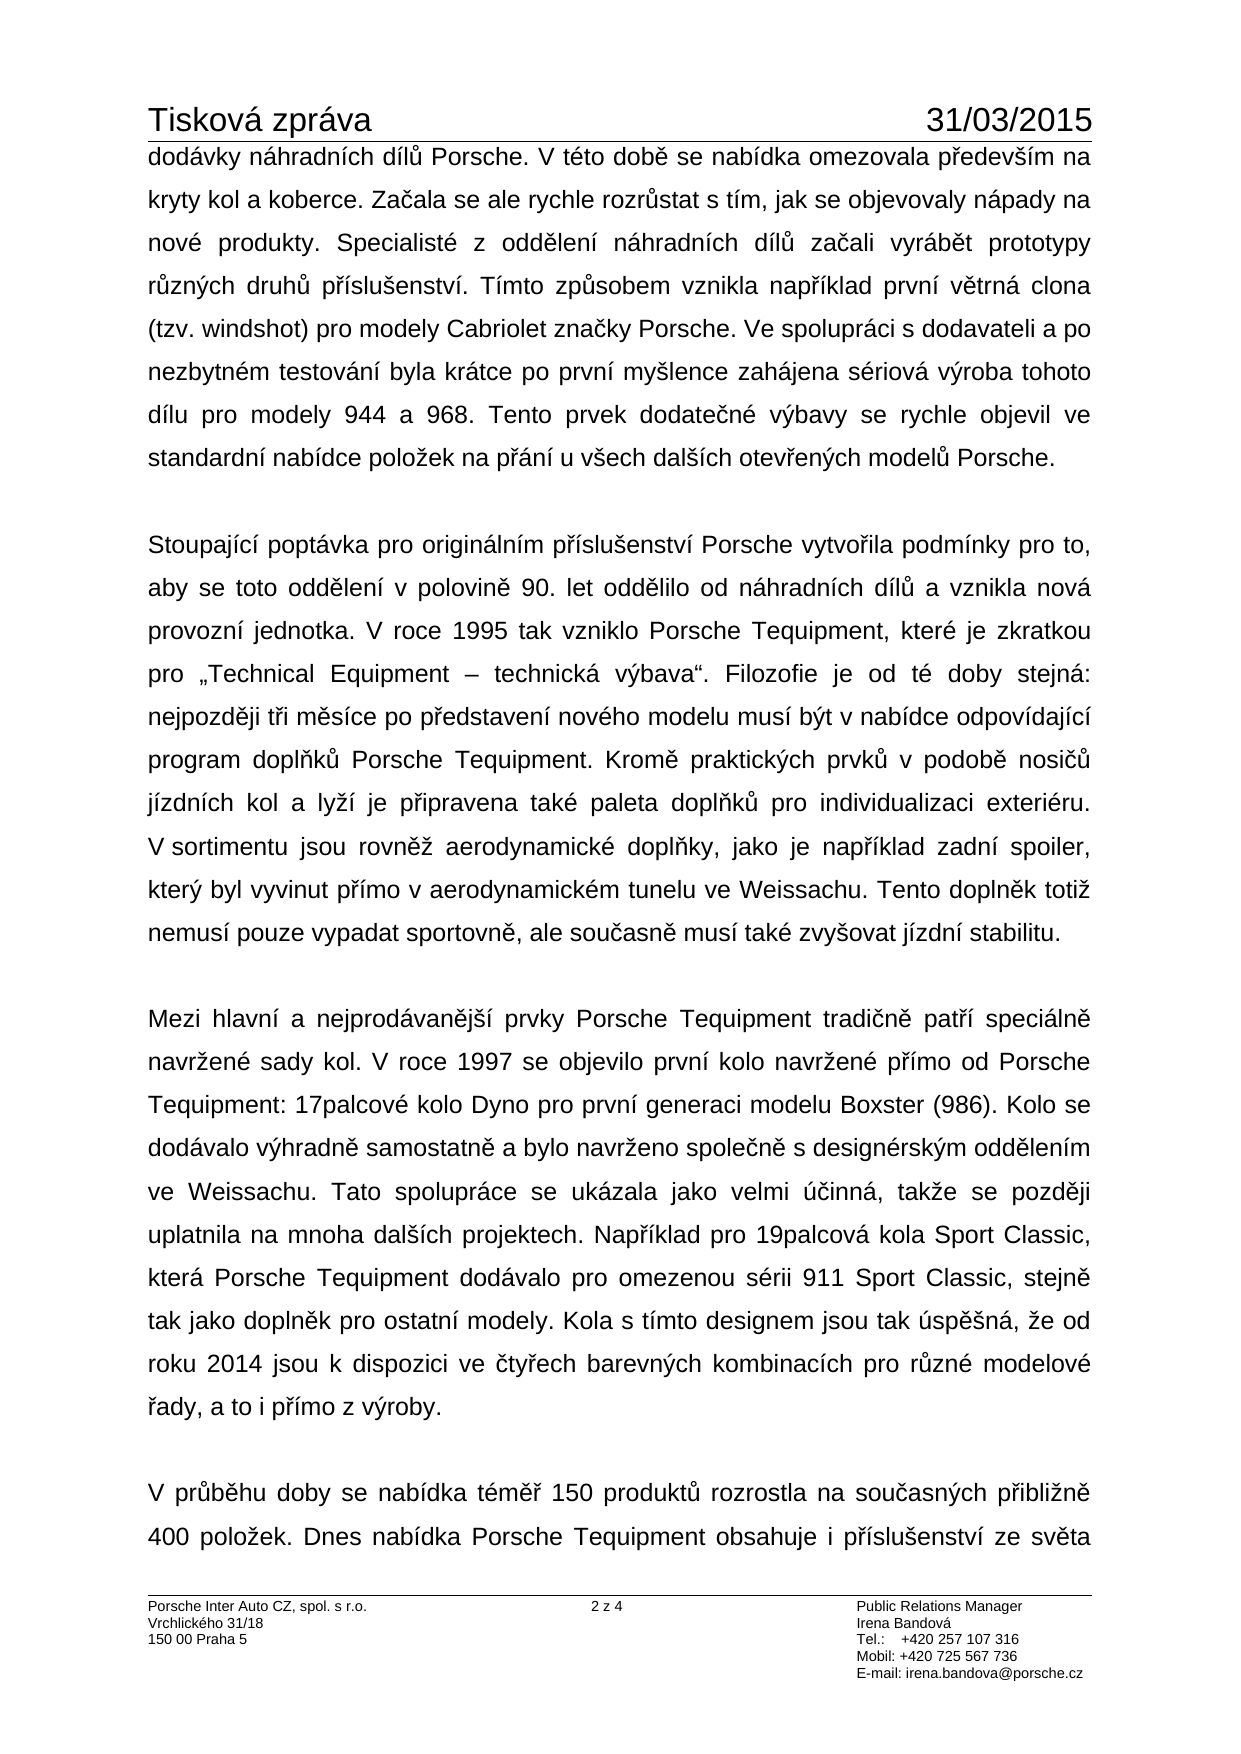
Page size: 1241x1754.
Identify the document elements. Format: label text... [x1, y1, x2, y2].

text Stoupající poptávka pro originálním příslušenství Porsche vytvořila podmínky pro to, aby se toto oddělení v polovině 90. let oddělilo od náhradních dílů a vznikla nová provozní jednotka. V roce 1995 tak vzniklo Porsche Tequipment, které je zkratkou pro „Technical Equipment – technická výbava“. Filozofie je od té doby stejná: nejpozději tři měsíce po představení nového modelu musí být v nabídce odpovídající program doplňků Porsche Tequipment. Kromě praktických prvků v podobě nosičů jízdních kol a lyží je připravena také paleta doplňků pro individualizaci exteriéru. V sortimentu jsou rovněž aerodynamické doplňky, jako je například zadní spoiler, který byl vyvinut přímo v aerodynamickém tunelu ve Weissachu. Tento doplněk totiž nemusí pouze vypadat sportovně, ale současně musí také zvyšovat jízdní stabilitu. [148, 529, 1092, 946]
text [148, 1478, 1092, 1550]
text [148, 142, 1092, 472]
text Mezi hlavní a nejprodávanější prvky Porsche Tequipment tradičně patří speciálně navržené sady kol. V roce 1997 se objevilo první kolo navržené přímo od Porsche Tequipment: 17palcové kolo Dyno pro první generaci modelu Boxster (986). Kolo se dodávalo výhradně samostatně a bylo navrženo společně s designérským oddělením ve Weissachu. Tato spolupráce se ukázala jako velmi účinná, takže se později uplatnila na mnoha dalších projektech. Například pro 19palcová kola Sport Classic, která Porsche Tequipment dodávalo pro omezenou sérii 911 Sport Classic, stejně tak jako doplněk pro ostatní modely. Kola s tímto designem jsou tak úspěšná, že od roku 2014 jsou k dispozici ve čtyřech barevných kombinacích pro různé modelové řady, a to i přímo z výroby. [148, 1004, 1092, 1421]
